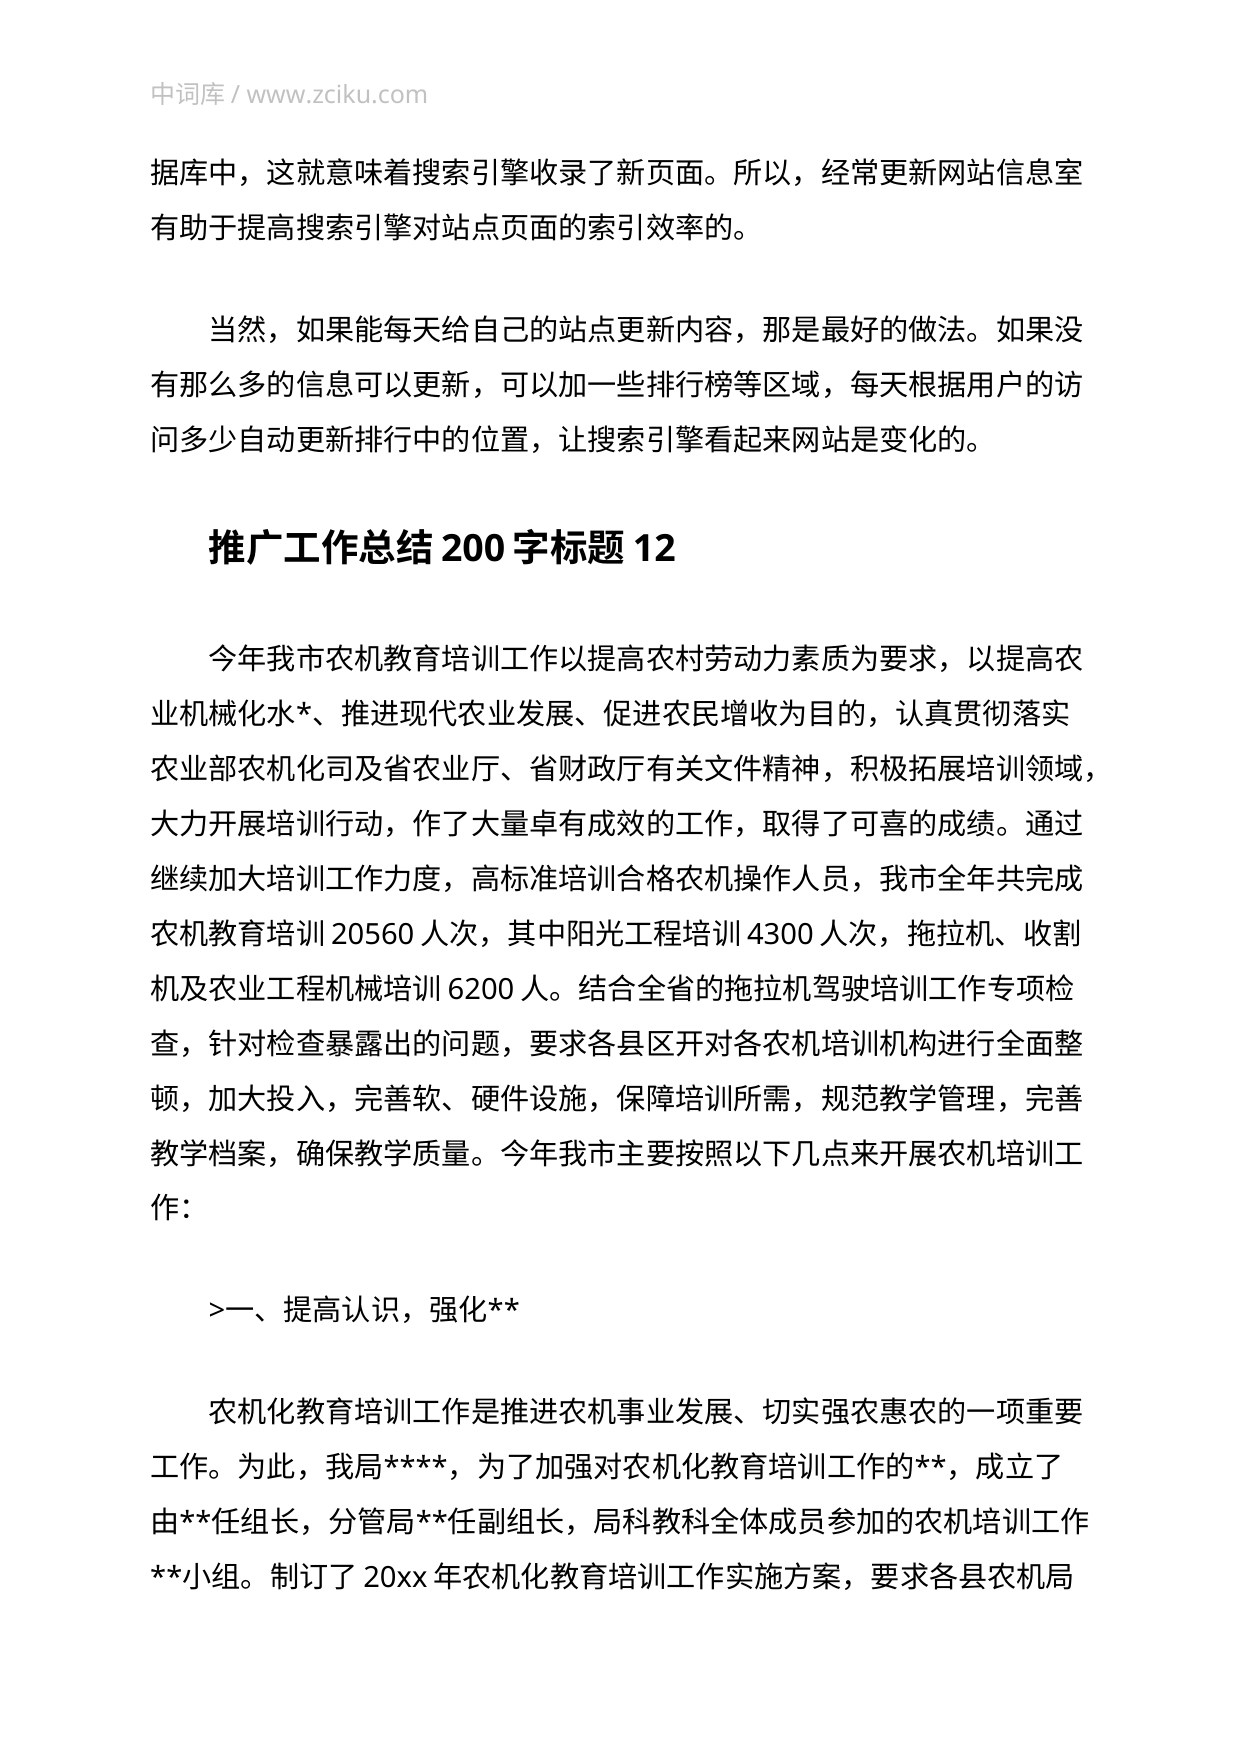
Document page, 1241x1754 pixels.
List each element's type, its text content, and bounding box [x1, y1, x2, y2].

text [150, 150, 1090, 247]
text 今年我市农机教育培训工作以提高农村劳动力素质为要求，以提高农业机械化水*、推进现代农业发展、促进农民增收为目的，认真贯彻落实农业部农机化司及省农业厅、省财政厅有关文件精神，积极拓展培训领域，大力开展培训行动，作了大量卓有成效的工作，取得了可喜的成绩。通过继续加大培训工作力度，高标准培训合格农机操作人员，我市全年共完成农机教育培训20560人次，其中阳光工程培训4300人次，拖拉机、收割机及农业工程机械培训6200人。结合全省的拖拉机驾驶培训工作专项检查，针对检查暴露出的问题，要求各县区开对各农机培训机构进行全面整顿，加大投入，完善软、硬件设施，保障培训所需，规范教学管理，完善教学档案，确保教学质量。今年我市主要按照以下几点来开展农机培训工作： [150, 636, 1090, 1227]
text 当然，如果能每天给自己的站点更新内容，那是最好的做法。如果没有那么多的信息可以更新，可以加一些排行榜等区域，每天根据用户的访问多少自动更新排行中的位置，让搜索引擎看起来网站是变化的。 [150, 307, 1090, 459]
text 推广工作总结200字标题12 [150, 518, 1090, 573]
text >一、提高认识，强化** [150, 1287, 1090, 1329]
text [150, 1389, 1090, 1596]
